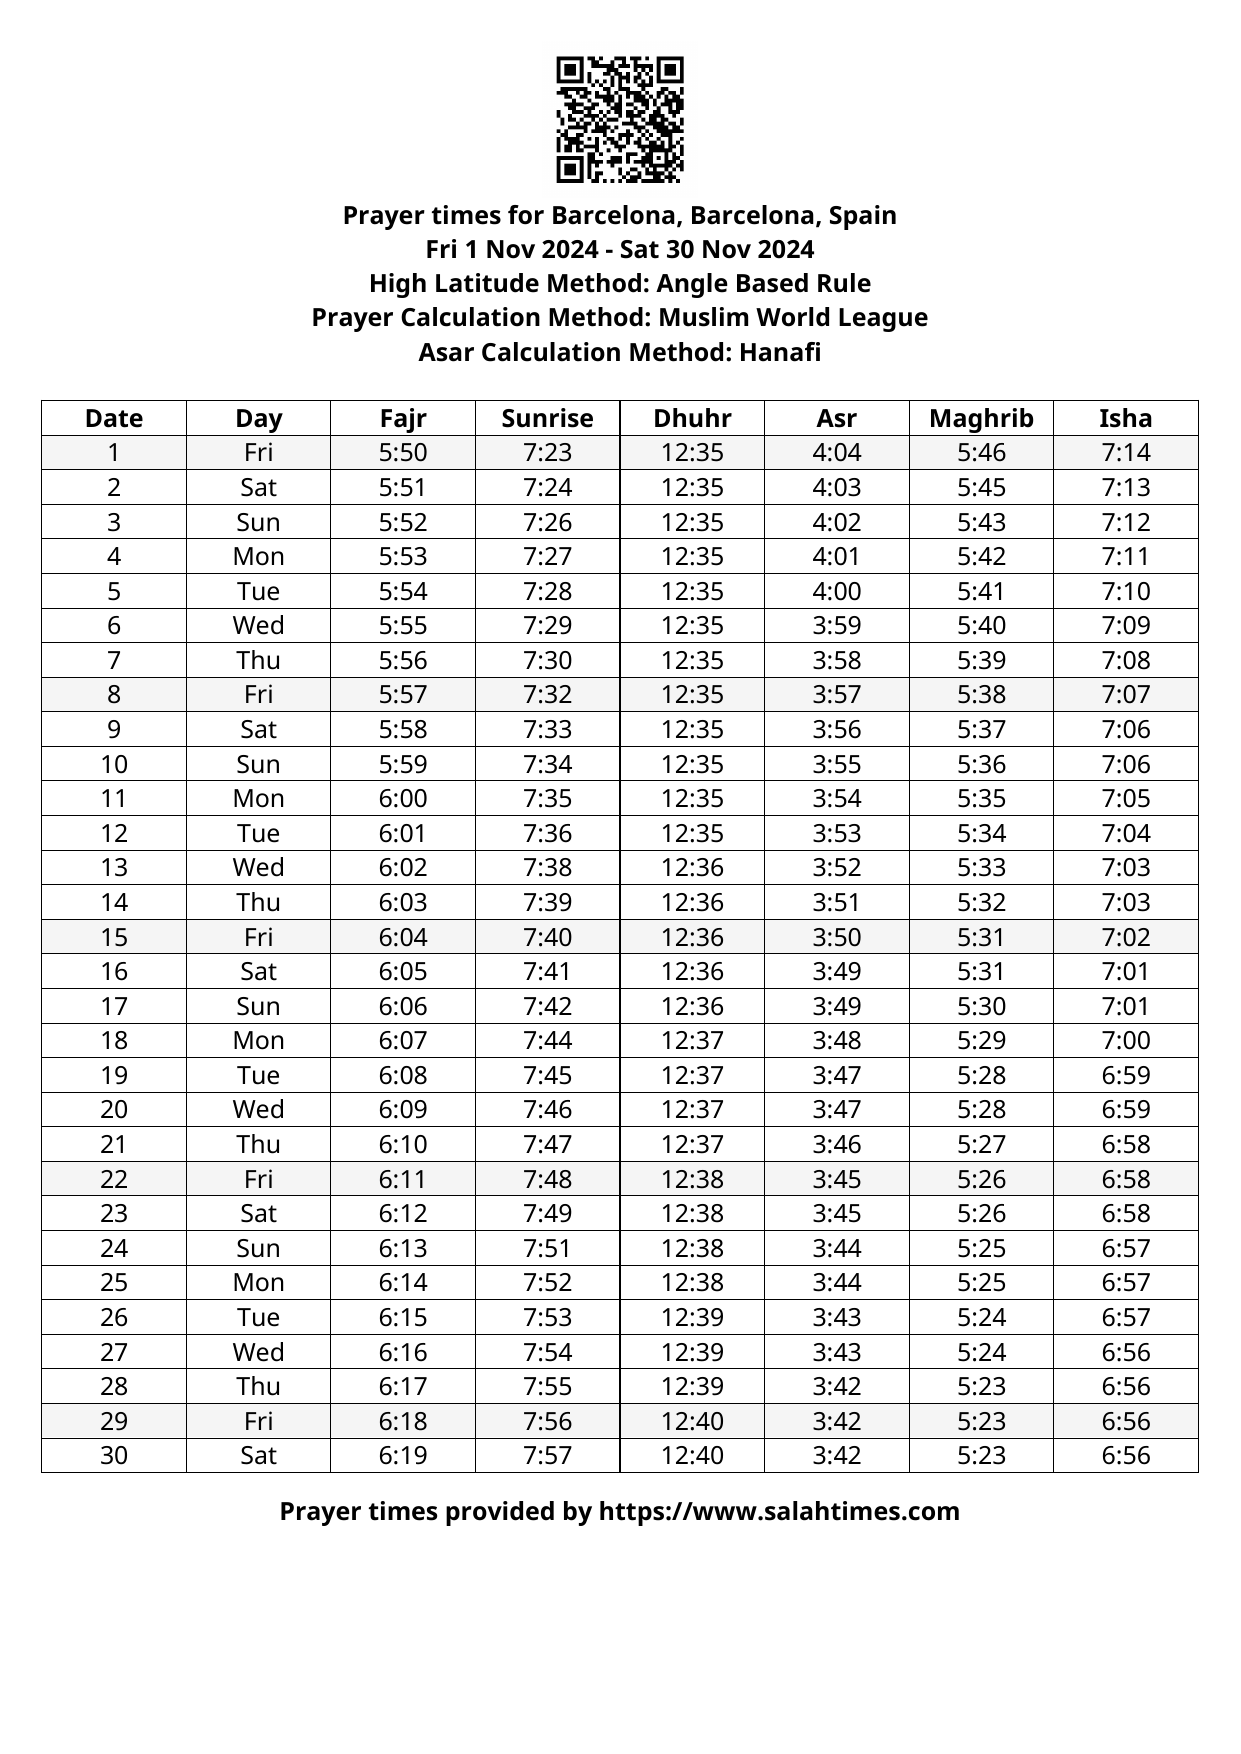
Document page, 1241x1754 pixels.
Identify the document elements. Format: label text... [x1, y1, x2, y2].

table_cell 7:01 [1054, 989, 1198, 1022]
table_cell 5:32 [910, 885, 1053, 919]
table_cell 12:35 [621, 470, 764, 504]
table_cell 20 [42, 1093, 186, 1126]
table_cell 5:31 [910, 920, 1053, 953]
table_cell Mon [187, 1266, 330, 1299]
table_cell Fri [187, 1404, 330, 1437]
text Prayer times provided by https://www.salahtimes.com [42, 1494, 1198, 1528]
table_cell 6:58 [1054, 1196, 1198, 1230]
table_cell Wed [187, 1093, 330, 1126]
table_cell 5:28 [910, 1058, 1053, 1092]
table_cell 15 [42, 920, 186, 953]
table_cell 10 [42, 747, 186, 780]
table_cell 22 [42, 1162, 186, 1195]
table_cell Sat [187, 1439, 330, 1472]
table_cell 5:55 [331, 609, 475, 642]
table_cell 5:31 [910, 954, 1053, 988]
table_cell 5:58 [331, 712, 475, 746]
table_cell 5:25 [910, 1231, 1053, 1264]
table_cell 5:52 [331, 505, 475, 538]
table_cell 3:58 [765, 643, 909, 677]
table_cell 3:47 [765, 1093, 909, 1126]
table_cell 7:46 [476, 1093, 619, 1126]
table_cell 5:40 [910, 609, 1053, 642]
table_cell 12:35 [621, 539, 764, 573]
text Fri 1 Nov 2024 - Sat 30 Nov 2024 [42, 232, 1198, 266]
table_cell 6:59 [1054, 1058, 1198, 1092]
table_cell 3:55 [765, 747, 909, 780]
table_cell 12:35 [621, 436, 764, 469]
table_header Date [42, 401, 186, 434]
table_cell 3:52 [765, 851, 909, 884]
table_cell 7:14 [1054, 436, 1198, 469]
table_cell 6:56 [1054, 1369, 1198, 1403]
table_cell 6:07 [331, 1024, 475, 1057]
table_cell 12:35 [621, 609, 764, 642]
table_cell 5:50 [331, 436, 475, 469]
table_cell 12:38 [621, 1162, 764, 1195]
table_cell 5:51 [331, 470, 475, 504]
table_cell 6:01 [331, 816, 475, 849]
table_cell 12:37 [621, 1024, 764, 1057]
table_cell 12:35 [621, 747, 764, 780]
table_cell 5:23 [910, 1404, 1053, 1437]
table_cell 6:57 [1054, 1231, 1198, 1264]
table_cell 12:39 [621, 1300, 764, 1334]
table_cell 6:06 [331, 989, 475, 1022]
table_cell 7:27 [476, 539, 619, 573]
table_cell Mon [187, 539, 330, 573]
table_cell 6:13 [331, 1231, 475, 1264]
table_cell Wed [187, 609, 330, 642]
table_cell 6:02 [331, 851, 475, 884]
table_cell 12:36 [621, 885, 764, 919]
table_cell 7 [42, 643, 186, 677]
table_cell 7:56 [476, 1404, 619, 1437]
table_cell 16 [42, 954, 186, 988]
table_cell 7:26 [476, 505, 619, 538]
table_cell 6:57 [1054, 1300, 1198, 1334]
table_cell 5:35 [910, 781, 1053, 815]
table_cell 5:43 [910, 505, 1053, 538]
table_cell 13 [42, 851, 186, 884]
table_cell 6:56 [1054, 1404, 1198, 1437]
table_cell 12 [42, 816, 186, 849]
table_cell 7:12 [1054, 505, 1198, 538]
table_cell 6:56 [1054, 1439, 1198, 1472]
table_cell 12:36 [621, 989, 764, 1022]
table_cell 5:29 [910, 1024, 1053, 1057]
table_cell 7:39 [476, 885, 619, 919]
table_cell Fri [187, 678, 330, 711]
table_cell 5:28 [910, 1093, 1053, 1126]
text Prayer times for Barcelona, Barcelona, Spain [42, 198, 1198, 232]
table_cell 3:43 [765, 1335, 909, 1368]
table_cell 3:44 [765, 1231, 909, 1264]
table_cell 6:56 [1054, 1335, 1198, 1368]
table_cell 7:44 [476, 1024, 619, 1057]
table_cell 7:57 [476, 1439, 619, 1472]
table_cell Sun [187, 989, 330, 1022]
table_cell 12:40 [621, 1404, 764, 1437]
table_cell 5:54 [331, 574, 475, 607]
table_cell 23 [42, 1196, 186, 1230]
text Asar Calculation Method: Hanafi [42, 334, 1198, 368]
table_cell 7:36 [476, 816, 619, 849]
table_cell 5 [42, 574, 186, 607]
table_cell 4:01 [765, 539, 909, 573]
table_cell 7:33 [476, 712, 619, 746]
table_cell 12:37 [621, 1127, 764, 1161]
table_cell 6:19 [331, 1439, 475, 1472]
table_cell 5:24 [910, 1300, 1053, 1334]
table_cell Sun [187, 505, 330, 538]
table_cell 11 [42, 781, 186, 815]
table_cell 6:09 [331, 1093, 475, 1126]
table_cell 6:58 [1054, 1162, 1198, 1195]
table_cell 19 [42, 1058, 186, 1092]
table_cell Fri [187, 436, 330, 469]
table_cell 3:42 [765, 1439, 909, 1472]
table_cell 7:54 [476, 1335, 619, 1368]
table_cell 4:02 [765, 505, 909, 538]
table_cell 3 [42, 505, 186, 538]
table_cell 6:59 [1054, 1093, 1198, 1126]
table_cell 9 [42, 712, 186, 746]
table_header Maghrib [910, 401, 1053, 434]
table_cell 12:37 [621, 1093, 764, 1126]
table_cell 6:14 [331, 1266, 475, 1299]
table_cell Tue [187, 574, 330, 607]
table_cell 12:38 [621, 1196, 764, 1230]
table_cell 28 [42, 1369, 186, 1403]
table_cell Tue [187, 1058, 330, 1092]
table_cell 5:56 [331, 643, 475, 677]
table_cell Thu [187, 1369, 330, 1403]
table_cell 21 [42, 1127, 186, 1161]
table_cell 12:35 [621, 816, 764, 849]
table_cell 3:48 [765, 1024, 909, 1057]
table_cell Mon [187, 1024, 330, 1057]
table_cell 3:44 [765, 1266, 909, 1299]
table_cell Sat [187, 470, 330, 504]
table_cell 4:04 [765, 436, 909, 469]
table_cell 7:55 [476, 1369, 619, 1403]
table_cell 7:03 [1054, 885, 1198, 919]
table_cell 7:52 [476, 1266, 619, 1299]
table_cell 5:46 [910, 436, 1053, 469]
table_cell 5:57 [331, 678, 475, 711]
table_cell 4:03 [765, 470, 909, 504]
table_cell 7:09 [1054, 609, 1198, 642]
table_cell 3:42 [765, 1404, 909, 1437]
table_cell Wed [187, 1335, 330, 1368]
table_cell 12:35 [621, 505, 764, 538]
table_cell 7:03 [1054, 851, 1198, 884]
table_cell 3:54 [765, 781, 909, 815]
table_cell 4 [42, 539, 186, 573]
table_cell 7:30 [476, 643, 619, 677]
table_cell 7:06 [1054, 712, 1198, 746]
table_cell Tue [187, 1300, 330, 1334]
table_cell 3:46 [765, 1127, 909, 1161]
table_header Isha [1054, 401, 1198, 434]
table_cell 12:36 [621, 954, 764, 988]
table_cell 6:16 [331, 1335, 475, 1368]
table_cell 5:37 [910, 712, 1053, 746]
table_cell Thu [187, 1127, 330, 1161]
table_cell 1 [42, 436, 186, 469]
text High Latitude Method: Angle Based Rule [42, 266, 1198, 300]
table_cell 24 [42, 1231, 186, 1264]
table_cell Fri [187, 920, 330, 953]
table_cell 6:04 [331, 920, 475, 953]
table_cell 12:36 [621, 851, 764, 884]
table_cell 7:47 [476, 1127, 619, 1161]
table_cell 8 [42, 678, 186, 711]
table_cell 5:23 [910, 1439, 1053, 1472]
table_cell 7:40 [476, 920, 619, 953]
table_cell 5:41 [910, 574, 1053, 607]
table_cell 5:36 [910, 747, 1053, 780]
table_cell 5:24 [910, 1335, 1053, 1368]
table_cell 7:00 [1054, 1024, 1198, 1057]
text Prayer Calculation Method: Muslim World League [42, 300, 1198, 334]
table_cell 5:39 [910, 643, 1053, 677]
table_cell 6:58 [1054, 1127, 1198, 1161]
table_cell Sat [187, 1196, 330, 1230]
table_cell 3:49 [765, 989, 909, 1022]
table_cell 7:35 [476, 781, 619, 815]
table_cell 7:07 [1054, 678, 1198, 711]
table_cell 12:39 [621, 1335, 764, 1368]
table_cell 7:11 [1054, 539, 1198, 573]
table_cell 3:49 [765, 954, 909, 988]
table_cell 7:48 [476, 1162, 619, 1195]
table_cell 7:38 [476, 851, 619, 884]
table_cell 7:49 [476, 1196, 619, 1230]
table_cell Thu [187, 885, 330, 919]
picture [542, 41, 699, 198]
table_cell 30 [42, 1439, 186, 1472]
table_cell Sun [187, 1231, 330, 1264]
table_cell Thu [187, 643, 330, 677]
table_cell 3:53 [765, 816, 909, 849]
table_cell 5:26 [910, 1196, 1053, 1230]
table_cell 7:13 [1054, 470, 1198, 504]
table_cell 5:30 [910, 989, 1053, 1022]
table_cell 7:24 [476, 470, 619, 504]
table_cell 3:50 [765, 920, 909, 953]
table_cell 3:56 [765, 712, 909, 746]
table_cell 5:45 [910, 470, 1053, 504]
table_cell Wed [187, 851, 330, 884]
table_cell 5:42 [910, 539, 1053, 573]
table_cell 5:25 [910, 1266, 1053, 1299]
table_cell 5:59 [331, 747, 475, 780]
table_cell 7:10 [1054, 574, 1198, 607]
table_cell 3:51 [765, 885, 909, 919]
table_cell 12:35 [621, 643, 764, 677]
table_cell 3:57 [765, 678, 909, 711]
table_cell 12:35 [621, 781, 764, 815]
table_cell 6:57 [1054, 1266, 1198, 1299]
table_cell 12:39 [621, 1369, 764, 1403]
table_cell 6:00 [331, 781, 475, 815]
table_cell 6:12 [331, 1196, 475, 1230]
table_cell 7:45 [476, 1058, 619, 1092]
table_cell 12:36 [621, 920, 764, 953]
table_cell 17 [42, 989, 186, 1022]
table_cell 12:35 [621, 574, 764, 607]
table_cell 25 [42, 1266, 186, 1299]
table_cell 27 [42, 1335, 186, 1368]
table_cell 7:34 [476, 747, 619, 780]
table_cell 12:35 [621, 712, 764, 746]
table_cell 7:08 [1054, 643, 1198, 677]
table_cell 3:47 [765, 1058, 909, 1092]
table_cell 5:27 [910, 1127, 1053, 1161]
table_cell 7:06 [1054, 747, 1198, 780]
table_cell 3:42 [765, 1369, 909, 1403]
table_cell 6:15 [331, 1300, 475, 1334]
table_cell 3:45 [765, 1162, 909, 1195]
table_header Asr [765, 401, 909, 434]
table_cell 12:40 [621, 1439, 764, 1472]
table_cell 7:23 [476, 436, 619, 469]
table_header Fajr [331, 401, 475, 434]
table_cell 5:34 [910, 816, 1053, 849]
table_cell 7:01 [1054, 954, 1198, 988]
table_cell 18 [42, 1024, 186, 1057]
table_cell 6:03 [331, 885, 475, 919]
table_cell Tue [187, 816, 330, 849]
table_cell 7:29 [476, 609, 619, 642]
table_cell 7:51 [476, 1231, 619, 1264]
table_header Sunrise [476, 401, 619, 434]
table_cell 7:02 [1054, 920, 1198, 953]
table_cell 3:43 [765, 1300, 909, 1334]
table_cell 6:11 [331, 1162, 475, 1195]
table_cell 12:38 [621, 1231, 764, 1264]
table_cell 3:59 [765, 609, 909, 642]
table_cell 6:05 [331, 954, 475, 988]
table_cell 12:35 [621, 678, 764, 711]
table_cell 7:53 [476, 1300, 619, 1334]
table_cell 12:38 [621, 1266, 764, 1299]
table_cell 26 [42, 1300, 186, 1334]
table_cell 2 [42, 470, 186, 504]
table_cell 7:05 [1054, 781, 1198, 815]
table_cell 12:37 [621, 1058, 764, 1092]
table_cell Sat [187, 712, 330, 746]
table_cell 7:04 [1054, 816, 1198, 849]
table_header Day [187, 401, 330, 434]
table_cell 5:38 [910, 678, 1053, 711]
table_cell 14 [42, 885, 186, 919]
table_cell 3:45 [765, 1196, 909, 1230]
table_cell 7:32 [476, 678, 619, 711]
table_cell 5:23 [910, 1369, 1053, 1403]
table_cell 6 [42, 609, 186, 642]
table_cell 7:41 [476, 954, 619, 988]
table_cell Sun [187, 747, 330, 780]
table_cell 6:17 [331, 1369, 475, 1403]
table_cell 7:42 [476, 989, 619, 1022]
table_cell 29 [42, 1404, 186, 1437]
table_cell 5:33 [910, 851, 1053, 884]
table_cell Fri [187, 1162, 330, 1195]
table_cell 4:00 [765, 574, 909, 607]
table_cell Mon [187, 781, 330, 815]
table_cell 5:53 [331, 539, 475, 573]
table_header Dhuhr [621, 401, 764, 434]
table_cell 5:26 [910, 1162, 1053, 1195]
table_cell 7:28 [476, 574, 619, 607]
table_cell 6:10 [331, 1127, 475, 1161]
table_cell 6:08 [331, 1058, 475, 1092]
table_cell 6:18 [331, 1404, 475, 1437]
table_cell Sat [187, 954, 330, 988]
